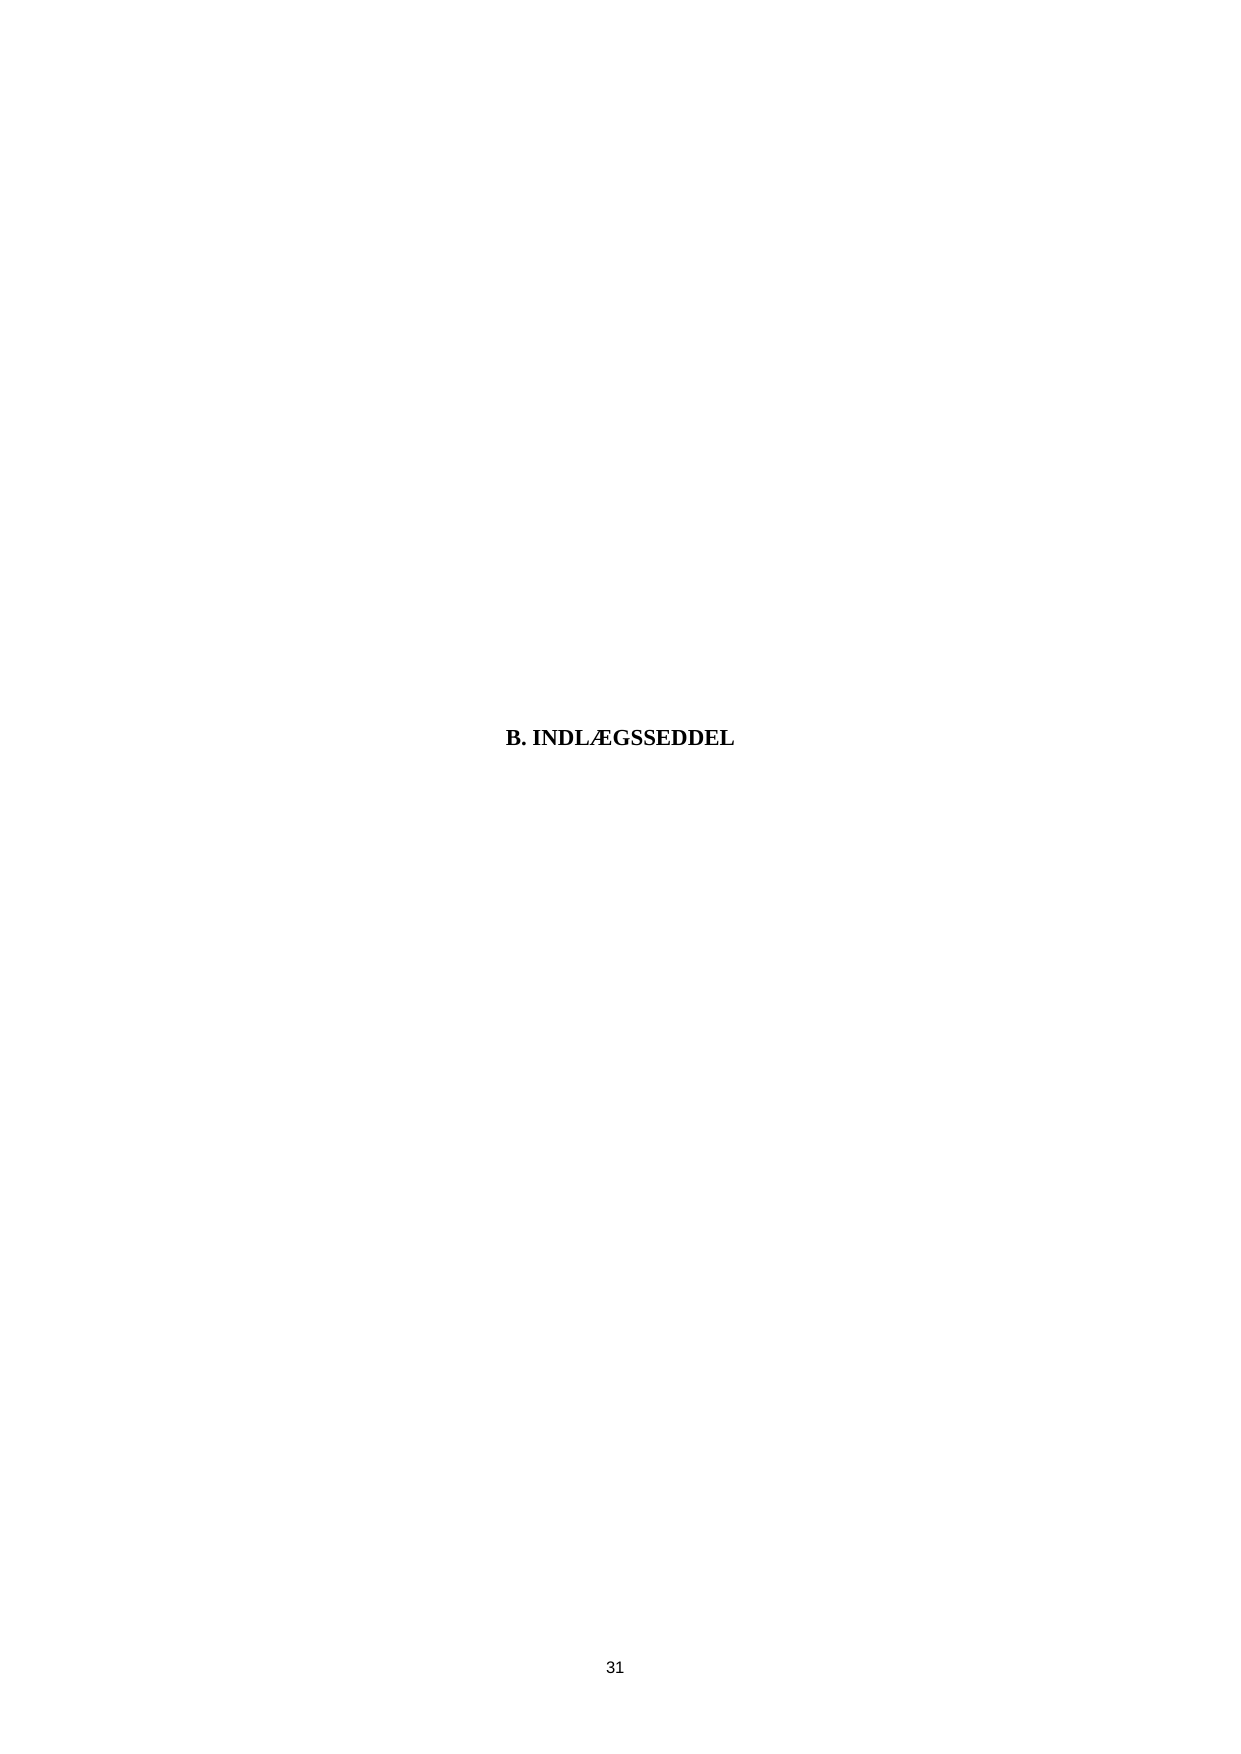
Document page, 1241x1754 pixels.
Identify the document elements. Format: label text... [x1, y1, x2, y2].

text B. INDLÆGSSEDDEL [148, 724, 1092, 751]
